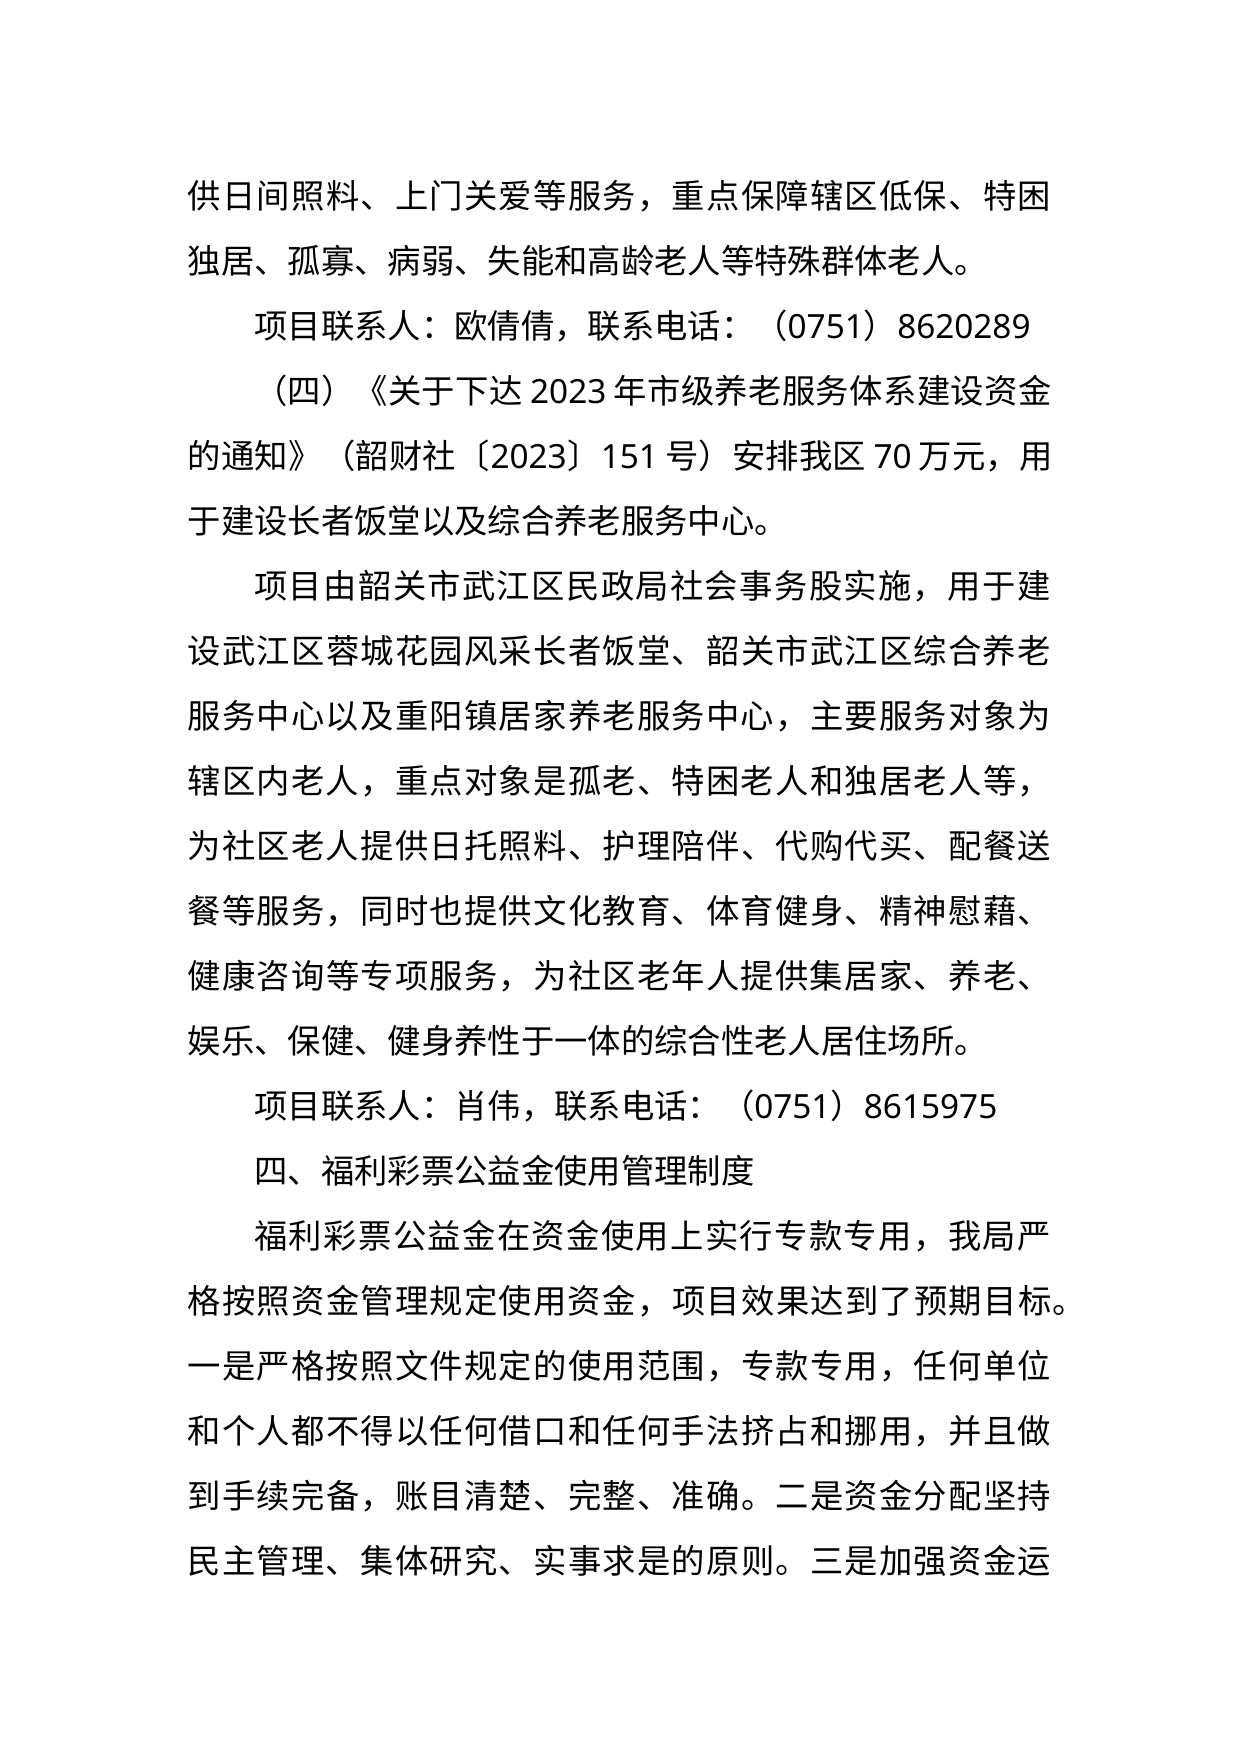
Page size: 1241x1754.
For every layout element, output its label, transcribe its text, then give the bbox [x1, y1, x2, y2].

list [187, 162, 1053, 292]
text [187, 1202, 1053, 1592]
list 项目联系人：欧倩倩，联系电话：（0751）8620289 [187, 292, 1053, 357]
text 项目由韶关市武江区民政局社会事务股实施，用于建设武江区蓉城花园风采长者饭堂、韶关市武江区综合养老服务中心以及重阳镇居家养老服务中心，主要服务对象为辖区内老人，重点对象是孤老、特困老人和独居老人等，为社区老人提供日托照料、护理陪伴、代购代买、配餐送餐等服务，同时也提供文化教育、体育健身、精神慰藉、健康咨询等专项服务，为社区老年人提供集居家、养老、娱乐、保健、健身养性于一体的综合性老人居住场所。 [187, 552, 1053, 1072]
list 《关于下达2023年市级养老服务体系建设资金的通知》（韶财社〔2023〕151号）安排我区70万元，用于建设长者饭堂以及综合养老服务中心。 [187, 357, 1053, 552]
text 项目联系人：肖伟，联系电话：（0751）8615975 [187, 1072, 1053, 1137]
text 四、福利彩票公益金使用管理制度 [187, 1137, 1053, 1202]
